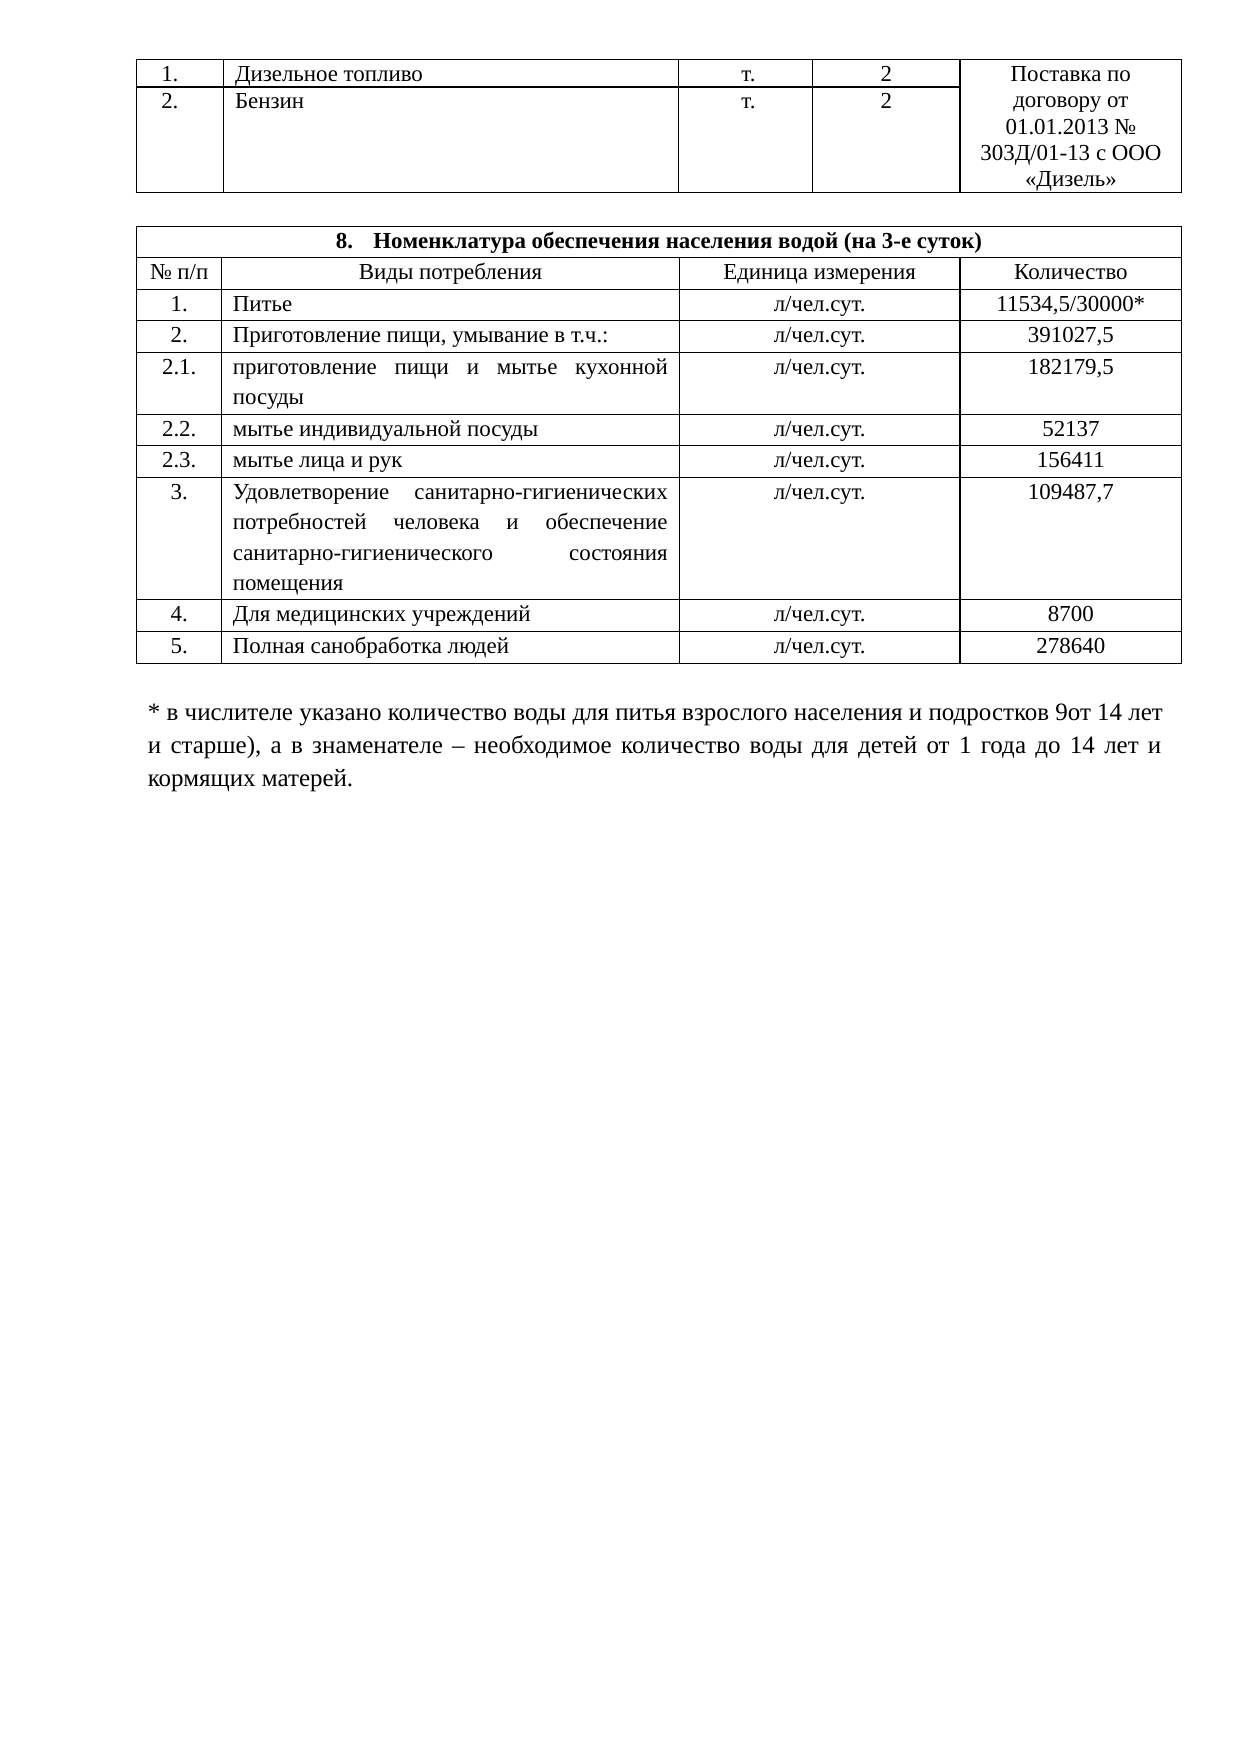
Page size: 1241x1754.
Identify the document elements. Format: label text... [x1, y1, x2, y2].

table_cell Поставка по договору от 01.01.2013 № 303Д/01-13 с ООО «Дизель» [961, 60, 1181, 192]
table_cell 2.2. [137, 415, 221, 445]
table_cell Полная санобработка людей [222, 632, 679, 663]
table_cell 156411 [961, 446, 1181, 477]
table_cell т. [679, 60, 812, 86]
table_cell л/чел.сут. [680, 600, 959, 631]
table_cell л/чел.сут. [680, 446, 959, 477]
table_cell Питье [222, 290, 679, 320]
table_cell 2. [137, 321, 221, 352]
table_cell л/чел.сут. [680, 632, 959, 663]
table_cell 11534,5/30000* [961, 290, 1181, 320]
table_cell 278640 [961, 632, 1181, 663]
table_cell 5. [137, 632, 221, 663]
table_cell л/чел.сут. [680, 415, 959, 445]
table_cell 2.3. [137, 446, 221, 477]
table_header Номенклатура обеспечения населения водой (на 3-е суток) [137, 227, 1181, 257]
table_cell Бензин [224, 88, 678, 192]
table_cell 2.1. [137, 353, 221, 414]
table_cell [137, 60, 223, 86]
table_cell мытье лица и рук [222, 446, 679, 477]
table_cell Для медицинских учреждений [222, 600, 679, 631]
table_cell т. [679, 88, 812, 192]
table_cell л/чел.сут. [680, 353, 959, 414]
table_cell 4. [137, 600, 221, 631]
table_cell 109487,7 [961, 478, 1181, 599]
table_cell 391027,5 [961, 321, 1181, 352]
table_cell 2 [813, 88, 959, 192]
table_cell мытье индивидуальной посуды [222, 415, 679, 445]
table_cell [137, 88, 223, 192]
table_cell 52137 [961, 415, 1181, 445]
table_cell приготовление пищи и мытье кухонной посуды [222, 353, 679, 414]
table_cell л/чел.сут. [680, 290, 959, 320]
table_cell Дизельное топливо [224, 60, 678, 86]
table_cell л/чел.сут. [680, 478, 959, 599]
text * в числителе указано количество воды для питья взрослого населения и подростков 9от 14 лет и старше), а в знаменателе – необходимое количество воды для детей от 1 года до 14 лет и кормящих матерей. [148, 697, 1163, 792]
table_cell Количество [961, 258, 1181, 288]
table_cell Приготовление пищи, умывание в т.ч.: [222, 321, 679, 352]
table_cell 1. [137, 290, 221, 320]
table_cell Виды потребления [222, 258, 679, 288]
table_cell 3. [137, 478, 221, 599]
table_cell Единица измерения [680, 258, 959, 288]
table_cell Удовлетворение санитарно-гигиенических потребностей человека и обеспечение санитарно-гигиенического состояния помещения [222, 478, 679, 599]
table_cell 2 [813, 60, 959, 86]
table_cell 182179,5 [961, 353, 1181, 414]
table_cell 8700 [961, 600, 1181, 631]
table_cell л/чел.сут. [680, 321, 959, 352]
table_cell № п/п [137, 258, 221, 288]
